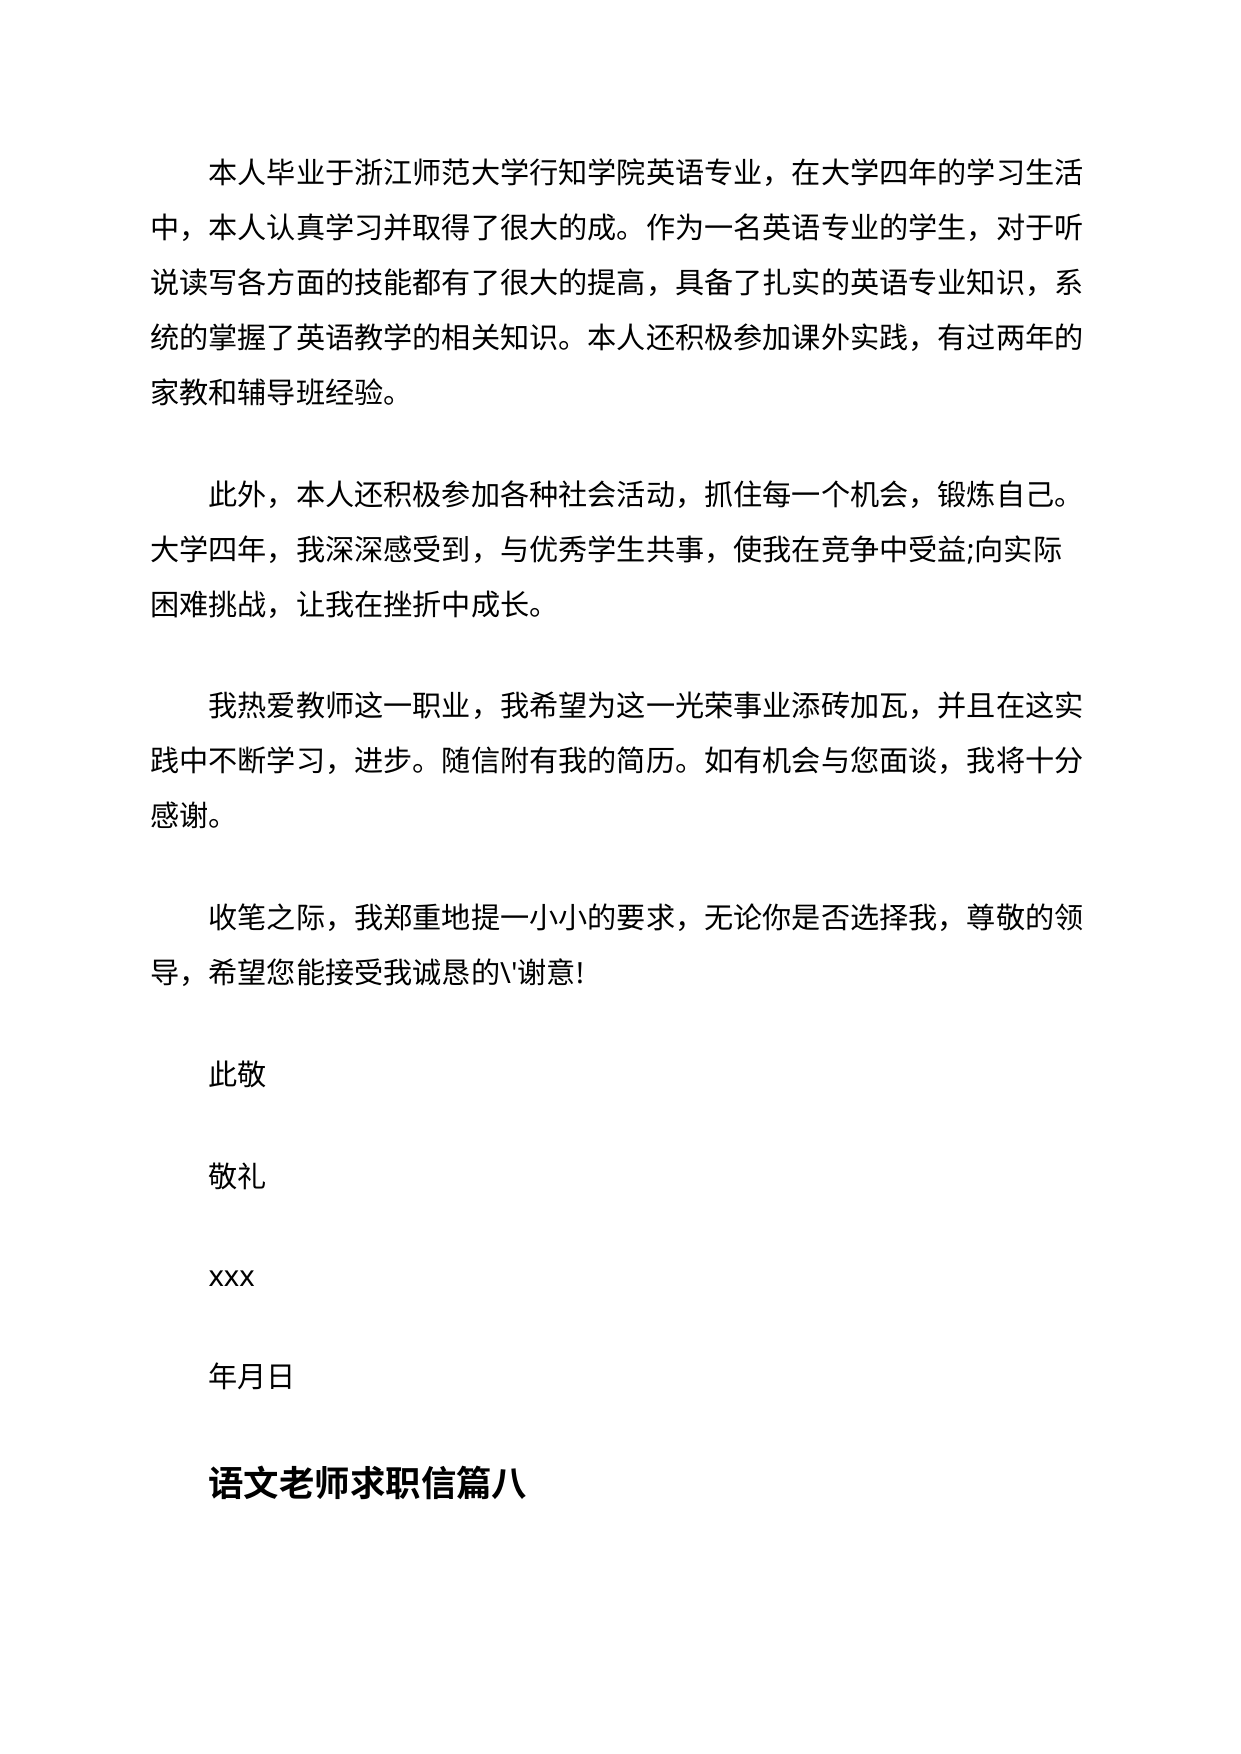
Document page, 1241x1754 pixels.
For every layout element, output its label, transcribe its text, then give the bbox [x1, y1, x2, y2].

text 语文老师求职信篇八 [150, 1455, 1090, 1506]
text 敬礼 [150, 1153, 1090, 1196]
text xxx [150, 1255, 1090, 1295]
text 此外，本人还积极参加各种社会活动，抓住每一个机会，锻炼自己。大学四年，我深深感受到，与优秀学生共事，使我在竞争中受益;向实际困难挑战，让我在挫折中成长。 [150, 471, 1090, 623]
text 本人毕业于浙江师范大学行知学院英语专业，在大学四年的学习生活中，本人认真学习并取得了很大的成。作为一名英语专业的学生，对于听说读写各方面的技能都有了很大的提高，具备了扎实的英语专业知识，系统的掌握了英语教学的相关知识。本人还积极参加课外实践，有过两年的家教和辅导班经验。 [150, 150, 1090, 412]
text 年月日 [150, 1353, 1090, 1396]
text 此敬 [150, 1051, 1090, 1094]
text 我热爱教师这一职业，我希望为这一光荣事业添砖加瓦，并且在这实践中不断学习，进步。随信附有我的简历。如有机会与您面谈，我将十分感谢。 [150, 683, 1090, 835]
text 收笔之际，我郑重地提一小小的要求，无论你是否选择我，尊敬的领导，希望您能接受我诚恳的\'谢意! [150, 894, 1090, 992]
